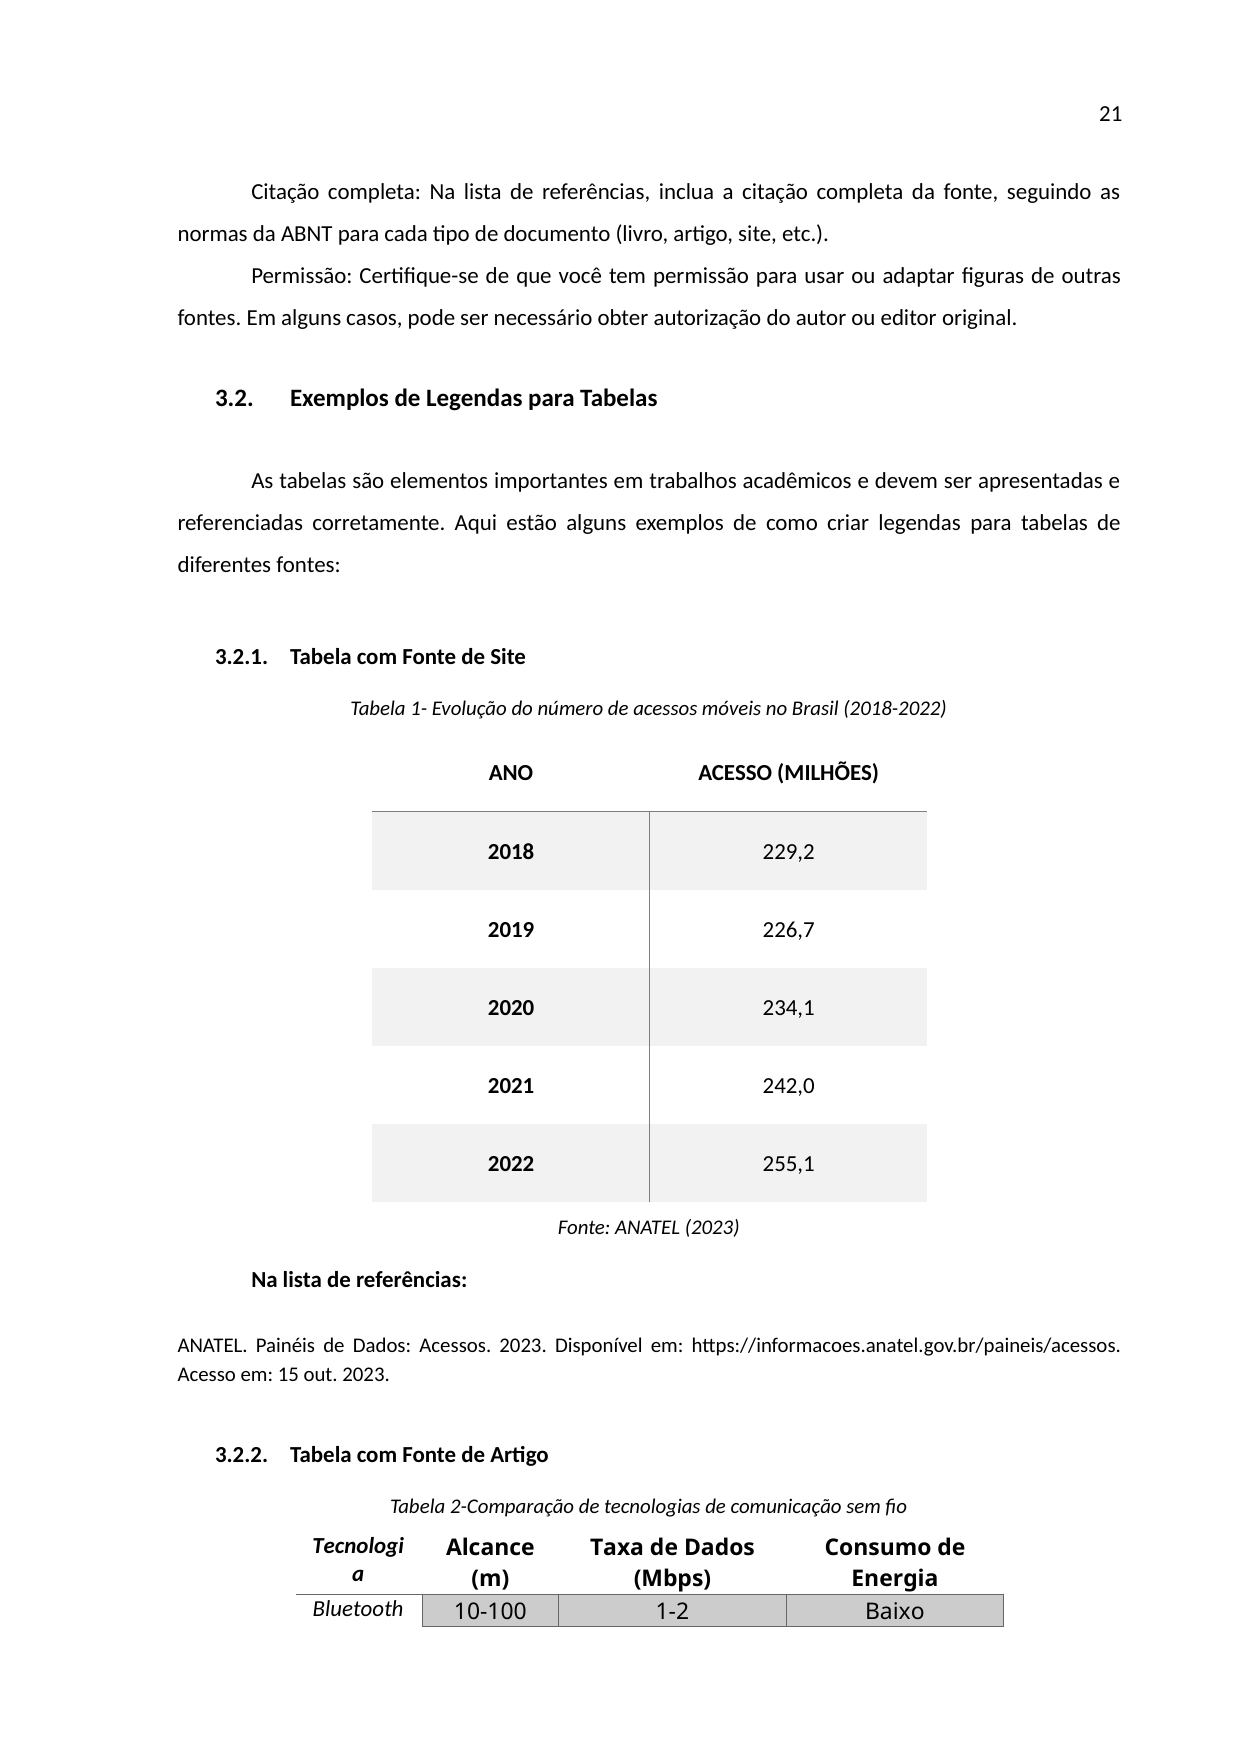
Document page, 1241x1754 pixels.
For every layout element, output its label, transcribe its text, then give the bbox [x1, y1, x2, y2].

text ANATEL. Painéis de Dados: Acessos. 2023. Disponível em: https://informacoes.anatel.gov.br/paineis/acessos. Acesso em: 15 out. 2023. [177, 1332, 1122, 1386]
text Tabela 2-Comparação de tecnologias de comunicação sem fio [177, 1493, 1122, 1518]
subtitle Exemplos de Legendas para Tabelas [215, 383, 1122, 413]
table_cell 2018 [372, 812, 649, 890]
table_header Acesso (milhões) [650, 733, 927, 811]
subtitle Tabela com Fonte de Artigo [215, 1440, 1122, 1468]
table_cell Bluetooth [296, 1595, 422, 1626]
table_header Taxa de Dados (Mbps) [558, 1531, 786, 1593]
table_cell 2019 [372, 890, 649, 968]
table_cell 255,1 [650, 1124, 927, 1202]
table_header Consumo de Energia [786, 1531, 1003, 1593]
table_header Alcance (m) [422, 1531, 558, 1593]
table_cell 234,1 [650, 968, 927, 1046]
text Tabela 1- Evolução do número de acessos móveis no Brasil (2018-2022) [177, 695, 1122, 720]
table_cell 10-100 [423, 1595, 558, 1626]
table_cell Baixo [787, 1595, 1003, 1626]
table_header Ano [372, 733, 649, 811]
table_cell 2021 [372, 1046, 649, 1124]
table_cell 1-2 [559, 1595, 786, 1626]
subtitle Tabela com Fonte de Site [215, 642, 1122, 670]
text Na lista de referências: [177, 1265, 1122, 1293]
table_cell 2022 [372, 1124, 649, 1202]
text Citação completa: Na lista de referências, inclua a citação completa da fonte, seguindo as normas da ABNT para cada tipo de documento (livro, artigo, site, etc.). [177, 177, 1122, 247]
table_cell 226,7 [650, 890, 927, 968]
table_cell 229,2 [650, 812, 927, 890]
text As tabelas são elementos importantes em trabalhos acadêmicos e devem ser apresentadas e referenciadas corretamente. Aqui estão alguns exemplos de como criar legendas para tabelas de diferentes fontes: [177, 466, 1122, 578]
text Fonte: ANATEL (2023) [177, 1214, 1122, 1240]
text Permissão: Certifique-se de que você tem permissão para usar ou adaptar figuras de outras fontes. Em alguns casos, pode ser necessário obter autorização do autor ou editor original. [177, 261, 1122, 331]
table_cell 2020 [372, 968, 649, 1046]
table_header Tecnologia [296, 1531, 422, 1593]
table_cell 242,0 [650, 1046, 927, 1124]
